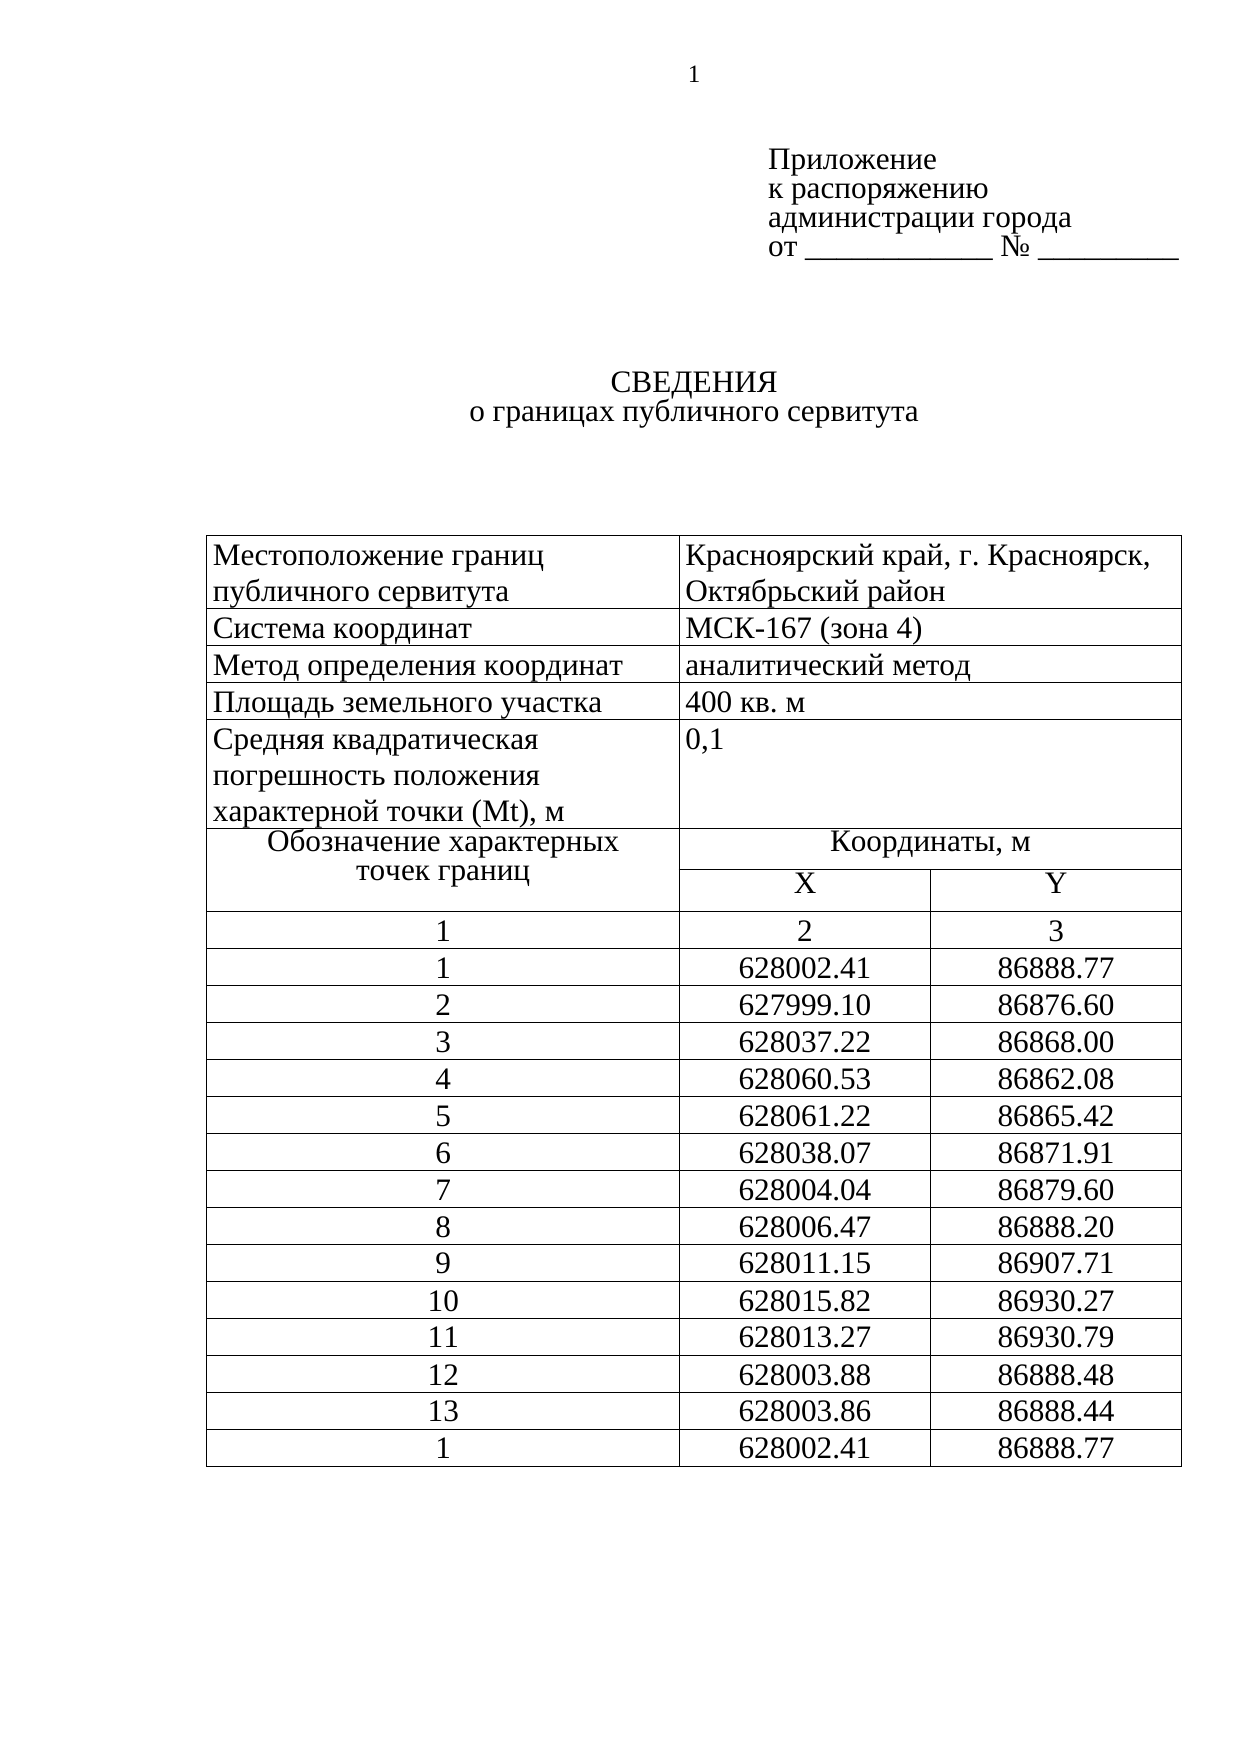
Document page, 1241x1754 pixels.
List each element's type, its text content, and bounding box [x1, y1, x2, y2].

table_cell МСК-167 (зона 4) [680, 609, 1181, 645]
table_cell 6 [207, 1134, 679, 1170]
table_cell 12 [207, 1356, 679, 1392]
table_cell 9 [207, 1245, 679, 1281]
table_cell Обозначение характерных точек границ [207, 829, 679, 911]
text администрации города [207, 204, 1181, 233]
table_cell 627999.10 [680, 986, 930, 1022]
table_cell 86876.60 [931, 986, 1181, 1022]
table_cell 86907.71 [931, 1245, 1181, 1281]
table_cell 4 [207, 1060, 679, 1096]
table_cell 628002.41 [680, 1430, 930, 1466]
table_cell 628003.86 [680, 1393, 930, 1429]
table_cell 628015.82 [680, 1282, 930, 1318]
table_cell 86888.77 [931, 1430, 1181, 1466]
table_cell 628037.22 [680, 1023, 930, 1059]
table_cell 0,1 [680, 720, 1181, 828]
table_cell 2 [680, 912, 930, 948]
table_cell Х [680, 870, 930, 911]
table_cell 628004.04 [680, 1171, 930, 1207]
table_cell 86888.77 [931, 949, 1181, 985]
table_cell 1 [207, 949, 679, 985]
table_cell 86930.27 [931, 1282, 1181, 1318]
table_cell 628003.88 [680, 1356, 930, 1392]
table_cell 86865.42 [931, 1097, 1181, 1133]
table_cell 11 [207, 1319, 679, 1355]
table_cell 86888.20 [931, 1208, 1181, 1244]
table_header Местоположение границ публичного сервитута [207, 536, 679, 608]
table_cell 2 [207, 986, 679, 1022]
table_cell 3 [207, 1023, 679, 1059]
table_cell 86930.79 [931, 1319, 1181, 1355]
table_cell Метод определения координат [207, 646, 679, 682]
table_cell 86862.08 [931, 1060, 1181, 1096]
table_cell 628060.53 [680, 1060, 930, 1096]
table_cell 8 [207, 1208, 679, 1244]
table_header Красноярский край, г. Красноярск, Октябрьский район [680, 536, 1181, 608]
text СВЕДЕНИЯ [207, 370, 1181, 398]
table_cell 628013.27 [680, 1319, 930, 1355]
table_cell Средняя квадратическая погрешность положения характерной точки (Mt), м [207, 720, 679, 828]
table_cell 3 [931, 912, 1181, 948]
table_cell 86888.44 [931, 1393, 1181, 1429]
table_cell 86871.91 [931, 1134, 1181, 1170]
table_cell 86868.00 [931, 1023, 1181, 1059]
text от ____________ № _________ [207, 233, 1181, 262]
text Приложение [207, 147, 1181, 176]
table_cell Система координат [207, 609, 679, 645]
table_cell 5 [207, 1097, 679, 1133]
text к распоряжению [207, 176, 1181, 204]
table_cell 628002.41 [680, 949, 930, 985]
table_cell 628061.22 [680, 1097, 930, 1133]
table_cell 628038.07 [680, 1134, 930, 1170]
table_cell 7 [207, 1171, 679, 1207]
text о границах публичного сервитута [207, 398, 1181, 427]
table_cell 13 [207, 1393, 679, 1429]
table_cell 628011.15 [680, 1245, 930, 1281]
table_cell 1 [207, 912, 679, 948]
table_cell 86888.48 [931, 1356, 1181, 1392]
table_cell 10 [207, 1282, 679, 1318]
table_cell 628006.47 [680, 1208, 930, 1244]
table_cell 1 [207, 1430, 679, 1466]
table_cell Площадь земельного участка [207, 683, 679, 719]
table_cell 86879.60 [931, 1171, 1181, 1207]
table_cell аналитический метод [680, 646, 1181, 682]
table_cell Координаты, м [680, 829, 1181, 869]
table_cell 400 кв. м [680, 683, 1181, 719]
table_cell Y [931, 870, 1181, 911]
